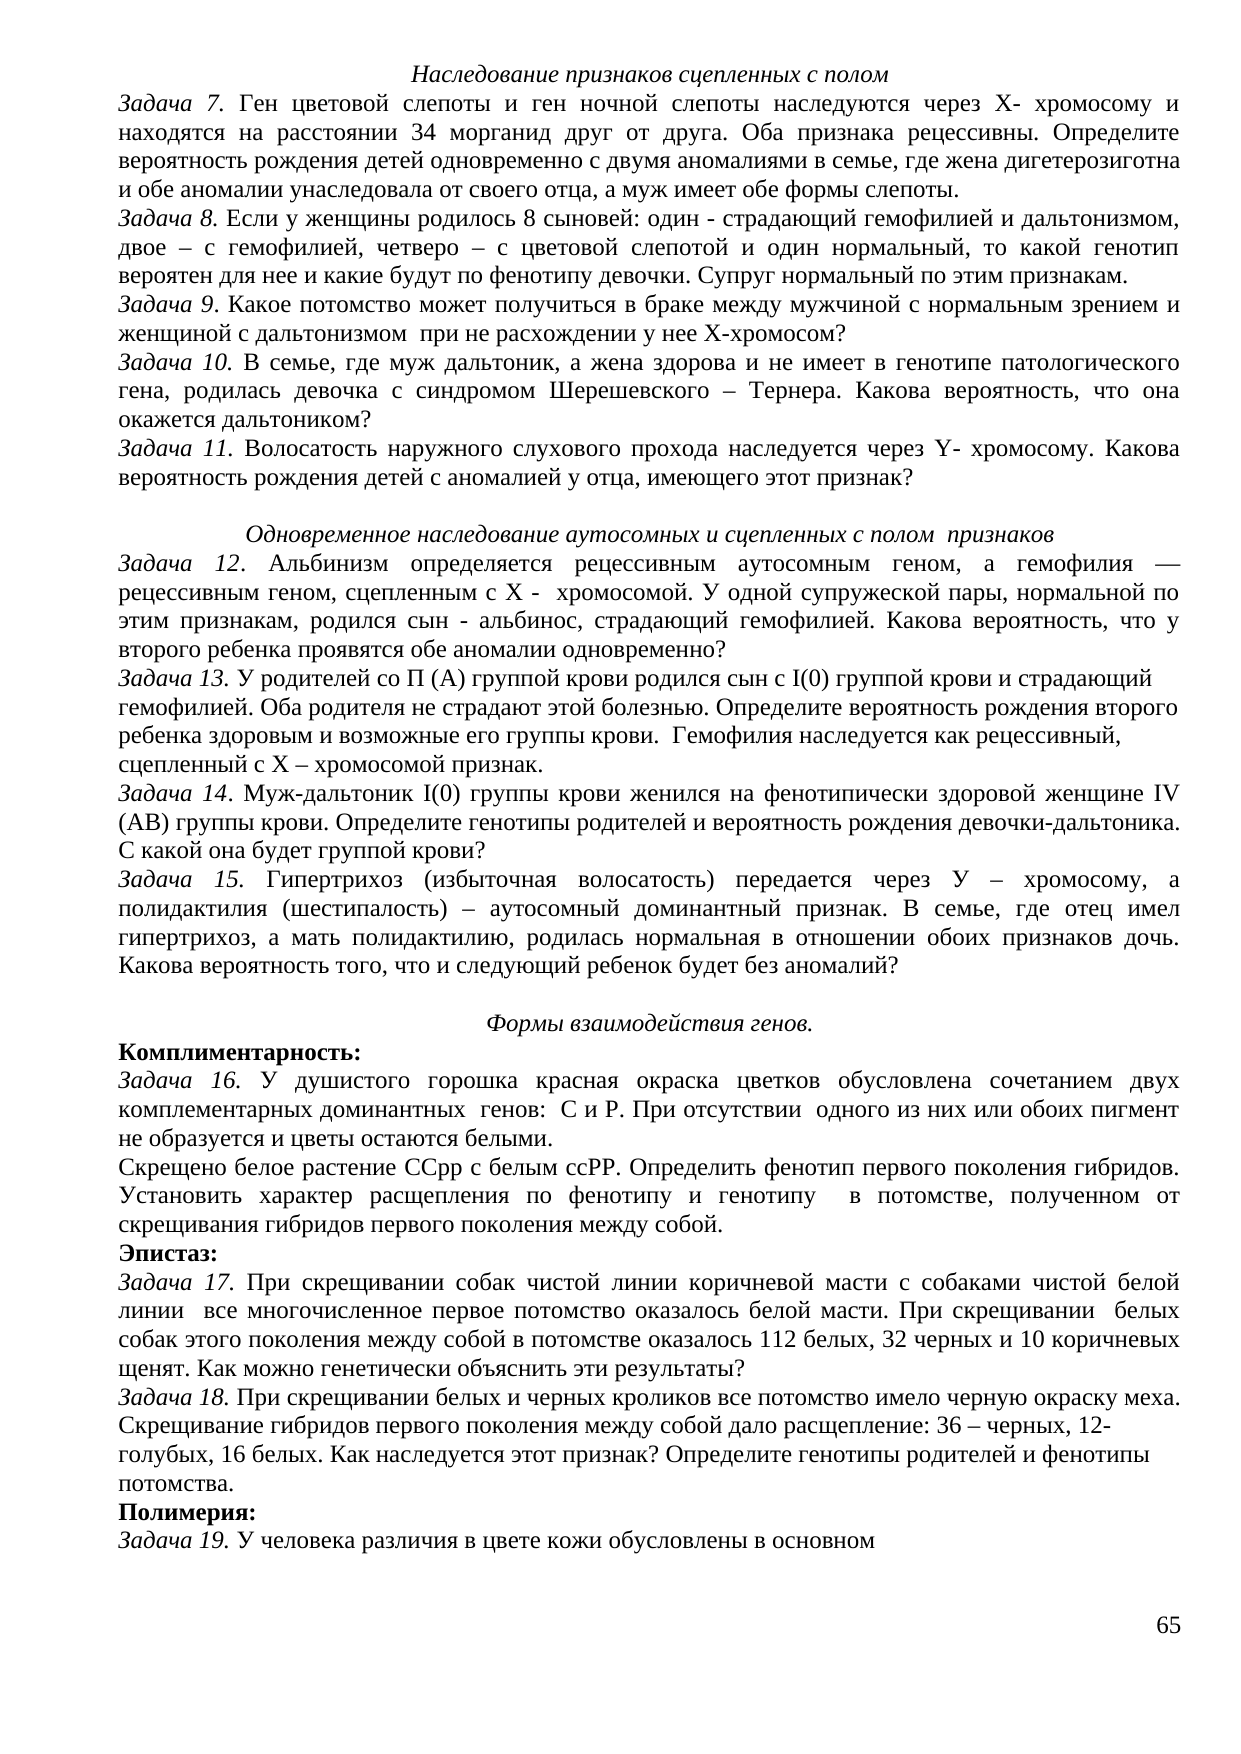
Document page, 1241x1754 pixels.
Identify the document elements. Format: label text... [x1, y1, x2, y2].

text Эпистаз: [118, 1238, 1181, 1267]
text Одновременное наследование аутосомных и сцепленных с полом признаков [118, 519, 1181, 548]
text Комплиментарность: [118, 1037, 1181, 1065]
text Задача 8. Если у женщины родилось 8 сыновей: один - страдающий гемофилией и дальтонизмом, двое – с гемофилией, четверо – с цветовой слепотой и один нормальный, то какой генотип вероятен для нее и какие будут по фенотипу девочки. Супруг нормальный по этим признакам. [118, 203, 1181, 289]
text Задача 18. При скрещивании белых и черных кроликов все потомство имело черную окраску меха. Скрещивание гибридов первого поколения между собой дало расщепление: 36 – черных, 12- голубых, 16 белых. Как наследуется этот признак? Определите генотипы родителей и фенотипы потомства. [118, 1382, 1181, 1497]
text Задача 12. Альбинизм определяется рецессивным аутосомным геном, а гемофилия — рецессивным геном, сцепленным с Х - хромосомой. У одной супружеской пары, нормальной по этим признакам, родился сын - альбинос, страдающий гемофилией. Какова вероятность, что у второго ребенка проявятся обе аномалии одновременно? [118, 548, 1181, 663]
text Задача 15. Гипертрихоз (избыточная волосатость) передается через У – хромосому, а полидактилия (шестипалость) – аутосомный доминантный признак. В семье, где отец имел гипертрихоз, а мать полидактилию, родилась нормальная в отношении обоих признаков дочь. Какова вероятность того, что и следующий ребенок будет без аномалий? [118, 864, 1181, 979]
text Полимерия: [118, 1497, 1181, 1525]
text Формы взаимодействия генов. [118, 1008, 1181, 1037]
text Задача 16. У душистого горошка красная окраска цветков обусловлена сочетанием двух комплементарных доминантных генов: С и Р. При отсутствии одного из них или обоих пигмент не образуется и цветы остаются белыми. [118, 1065, 1181, 1152]
text Задача 10. В семье, где муж дальтоник, а жена здорова и не имеет в генотипе патологического гена, родилась девочка с синдромом Шерешевского – Тернера. Какова вероятность, что она окажется дальтоником? [118, 347, 1181, 433]
text Задача 13. У родителей со П (А) группой крови родился сын с I(0) группой крови и страдающий гемофилией. Оба родителя не страдают этой болезнью. Определите вероятность рождения второго ребенка здоровым и возможные его группы крови. Гемофилия наследуется как рецессивный, сцепленный с Х – хромосомой признак. [118, 663, 1181, 778]
text Задача 11. Волосатость наружного слухового прохода наследуется через Y- хромосому. Какова вероятность рождения детей с аномалией у отца, имеющего этот признак? [118, 433, 1181, 490]
text Задача 14. Муж-дальтоник I(0) группы крови женился на фенотипически здоровой женщине IV (АВ) группы крови. Определите генотипы родителей и вероятность рождения девочки-дальтоника. С какой она будет группой крови? [118, 778, 1181, 864]
text Задача 9. Какое потомство может получиться в браке между мужчиной с нормальным зрением и женщиной с дальтонизмом при не расхождении у нее Х-хромосом? [118, 289, 1181, 347]
text Задача 7. Ген цветовой слепоты и ген ночной слепоты наследуются через Х- хромосому и находятся на расстоянии 34 морганид друг от друга. Оба признака рецессивны. Определите вероятность рождения детей одновременно с двумя аномалиями в семье, где жена дигетерозиготна и обе аномалии унаследовала от своего отца, а муж имеет обе формы слепоты. [118, 88, 1181, 203]
text Скрещено белое растение ССрр с белым ссРР. Определить фенотип первого поколения гибридов. Установить характер расщепления по фенотипу и генотипу в потомстве, полученном от скрещивания гибридов первого поколения между собой. [118, 1152, 1181, 1238]
text Задача 19. У человека различия в цвете кожи обусловлены в основном [118, 1525, 1181, 1554]
text Наследование признаков сцепленных с полом [118, 59, 1181, 88]
text Задача 17. При скрещивании собак чистой линии коричневой масти с собаками чистой белой линии все многочисленное первое потомство оказалось белой масти. При скрещивании белых собак этого поколения между собой в потомстве оказалось 112 белых, 32 черных и 10 коричневых щенят. Как можно генетически объяснить эти результаты? [118, 1267, 1181, 1382]
